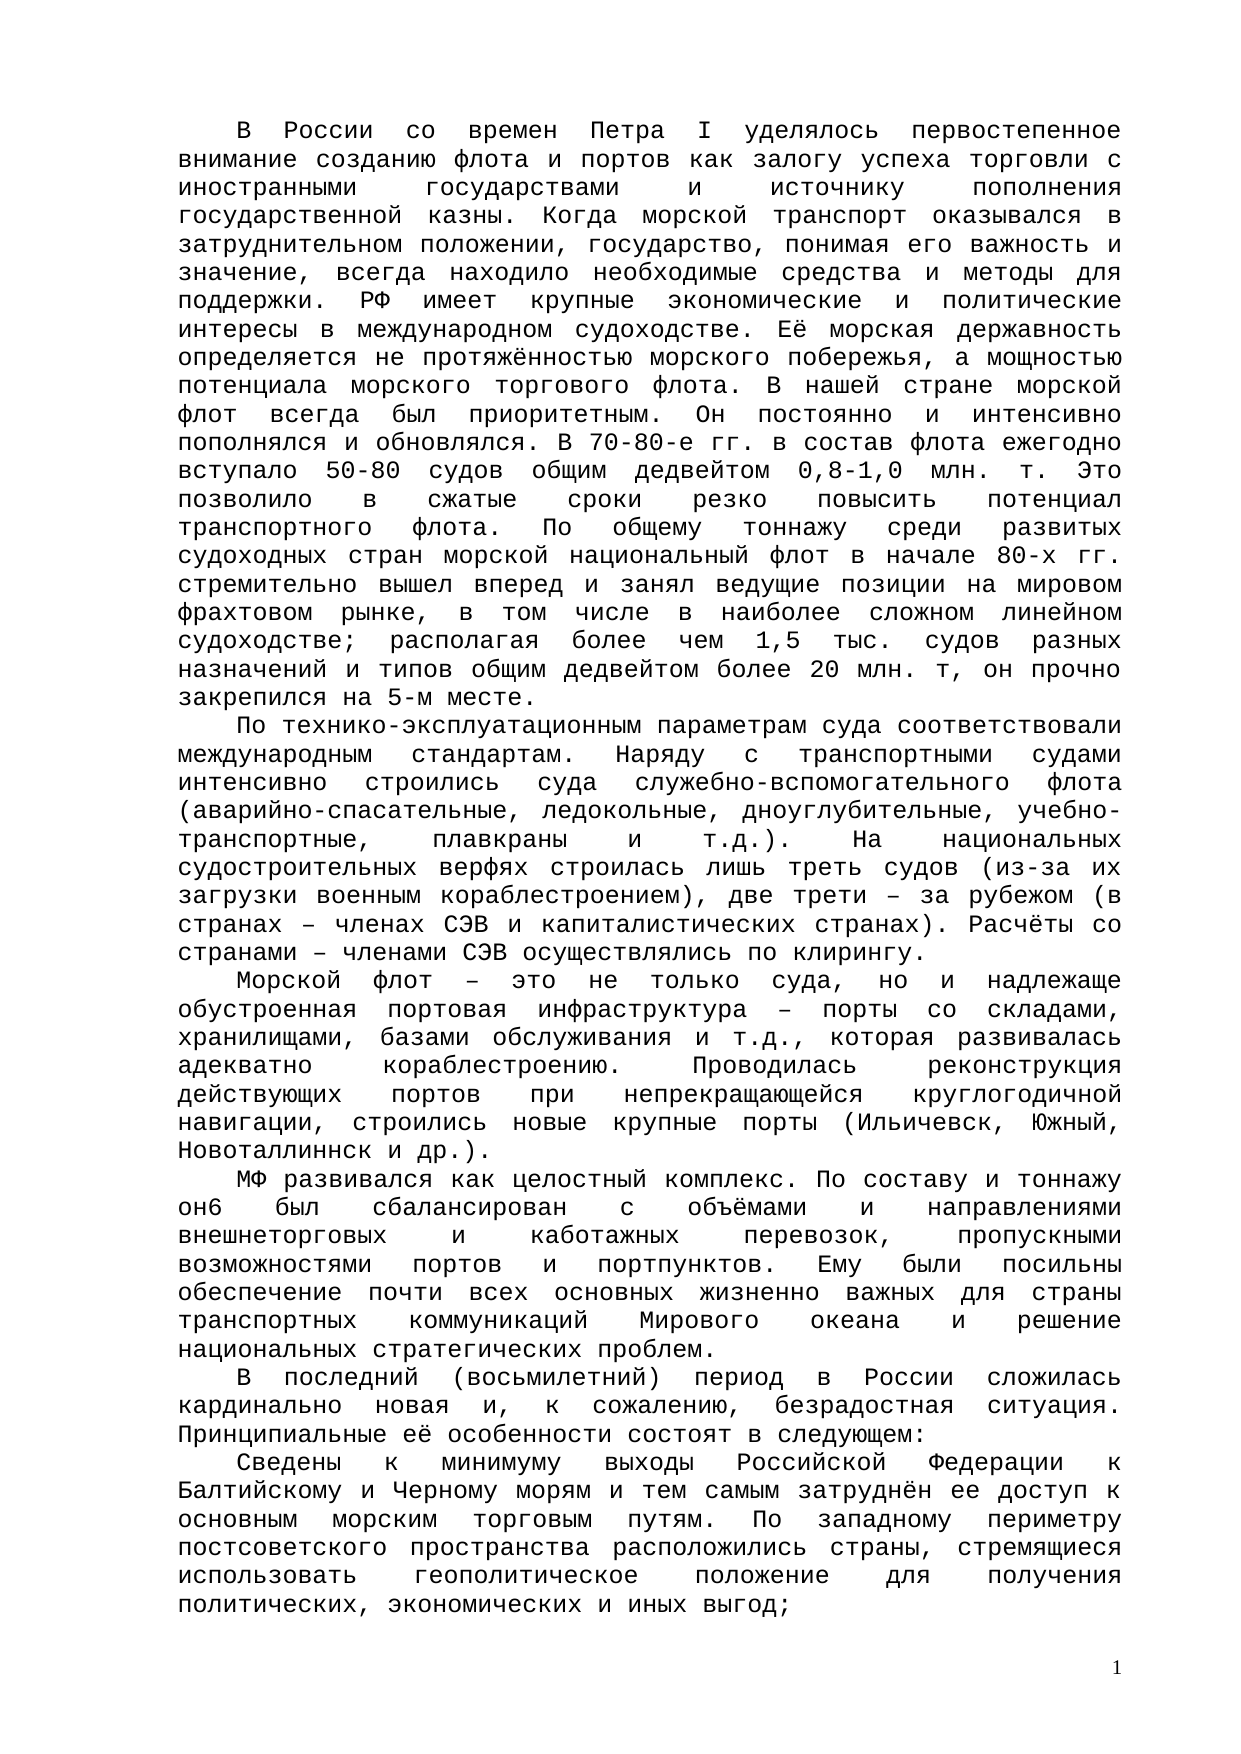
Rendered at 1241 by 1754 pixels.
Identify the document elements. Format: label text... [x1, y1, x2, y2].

text По технико-эксплуатационным параметрам суда соответствовали международным стандартам. Наряду с транспортными судами интенсивно строились суда служебно-вспомогательного флота (аварийно-спасательные, ледокольные, дноуглубительные, учебно-транспортные, плавкраны и т.д.). На национальных судостроительных верфях строилась лишь треть судов (из-за их загрузки военным кораблестроением), две трети – за рубежом (в странах – членах СЭВ и капиталистических странах). Расчёты со странами – членами СЭВ осуществлялись по клирингу. [177, 713, 1122, 968]
text МФ развивался как целостный комплекс. По составу и тоннажу он6 был сбалансирован с объёмами и направлениями внешнеторговых и каботажных перевозок, пропускными возможностями портов и портпунктов. Ему были посильны обеспечение почти всех основных жизненно важных для страны транспортных коммуникаций Мирового океана и решение национальных стратегических проблем. [177, 1166, 1122, 1365]
text Морской флот – это не только суда, но и надлежаще обустроенная портовая инфраструктура – порты со складами, хранилищами, базами обслуживания и т.д., которая развивалась адекватно кораблестроению. Проводилась реконструкция действующих портов при непрекращающейся круглогодичной навигации, строились новые крупные порты (Ильичевск, Южный, Новоталлиннск и др.). [177, 968, 1122, 1166]
text В последний (восьмилетний) период в России сложилась кардинально новая и, к сожалению, безрадостная ситуация. Принципиальные её особенности состоят в следующем: [177, 1365, 1122, 1450]
text Сведены к минимуму выходы Российской Федерации к Балтийскому и Черному морям и тем самым затруднён ее доступ к основным морским торговым путям. По западному периметру постсоветского пространства расположились страны, стремящиеся использовать геополитическое положение для получения политических, экономических и иных выгод; [177, 1450, 1122, 1620]
text В России со времен Петра I уделялось первостепенное внимание созданию флота и портов как залогу успеха торговли с иностранными государствами и источнику пополнения государственной казны. Когда морской транспорт оказывался в затруднительном положении, государство, понимая его важность и значение, всегда находило необходимые средства и методы для поддержки. РФ имеет крупные экономические и политические интересы в международном судоходстве. Её морская державность определяется не протяжённостью морского побережья, а мощностью потенциала морского торгового флота. В нашей стране морской флот всегда был приоритетным. Он постоянно и интенсивно пополнялся и обновлялся. В 70-80-е гг. в состав флота ежегодно вступало 50-80 судов общим дедвейтом 0,8-1,0 млн. т. Это позволило в сжатые сроки резко повысить потенциал транспортного флота. По общему тоннажу среди развитых судоходных стран морской национальный флот в начале 80-х гг. стремительно вышел вперед и занял ведущие позиции на мировом фрахтовом рынке, в том числе в наиболее сложном линейном судоходстве; располагая более чем 1,5 тыс. судов разных назначений и типов общим дедвейтом более 20 млн. т, он прочно закрепился на 5-м месте. [177, 118, 1122, 713]
